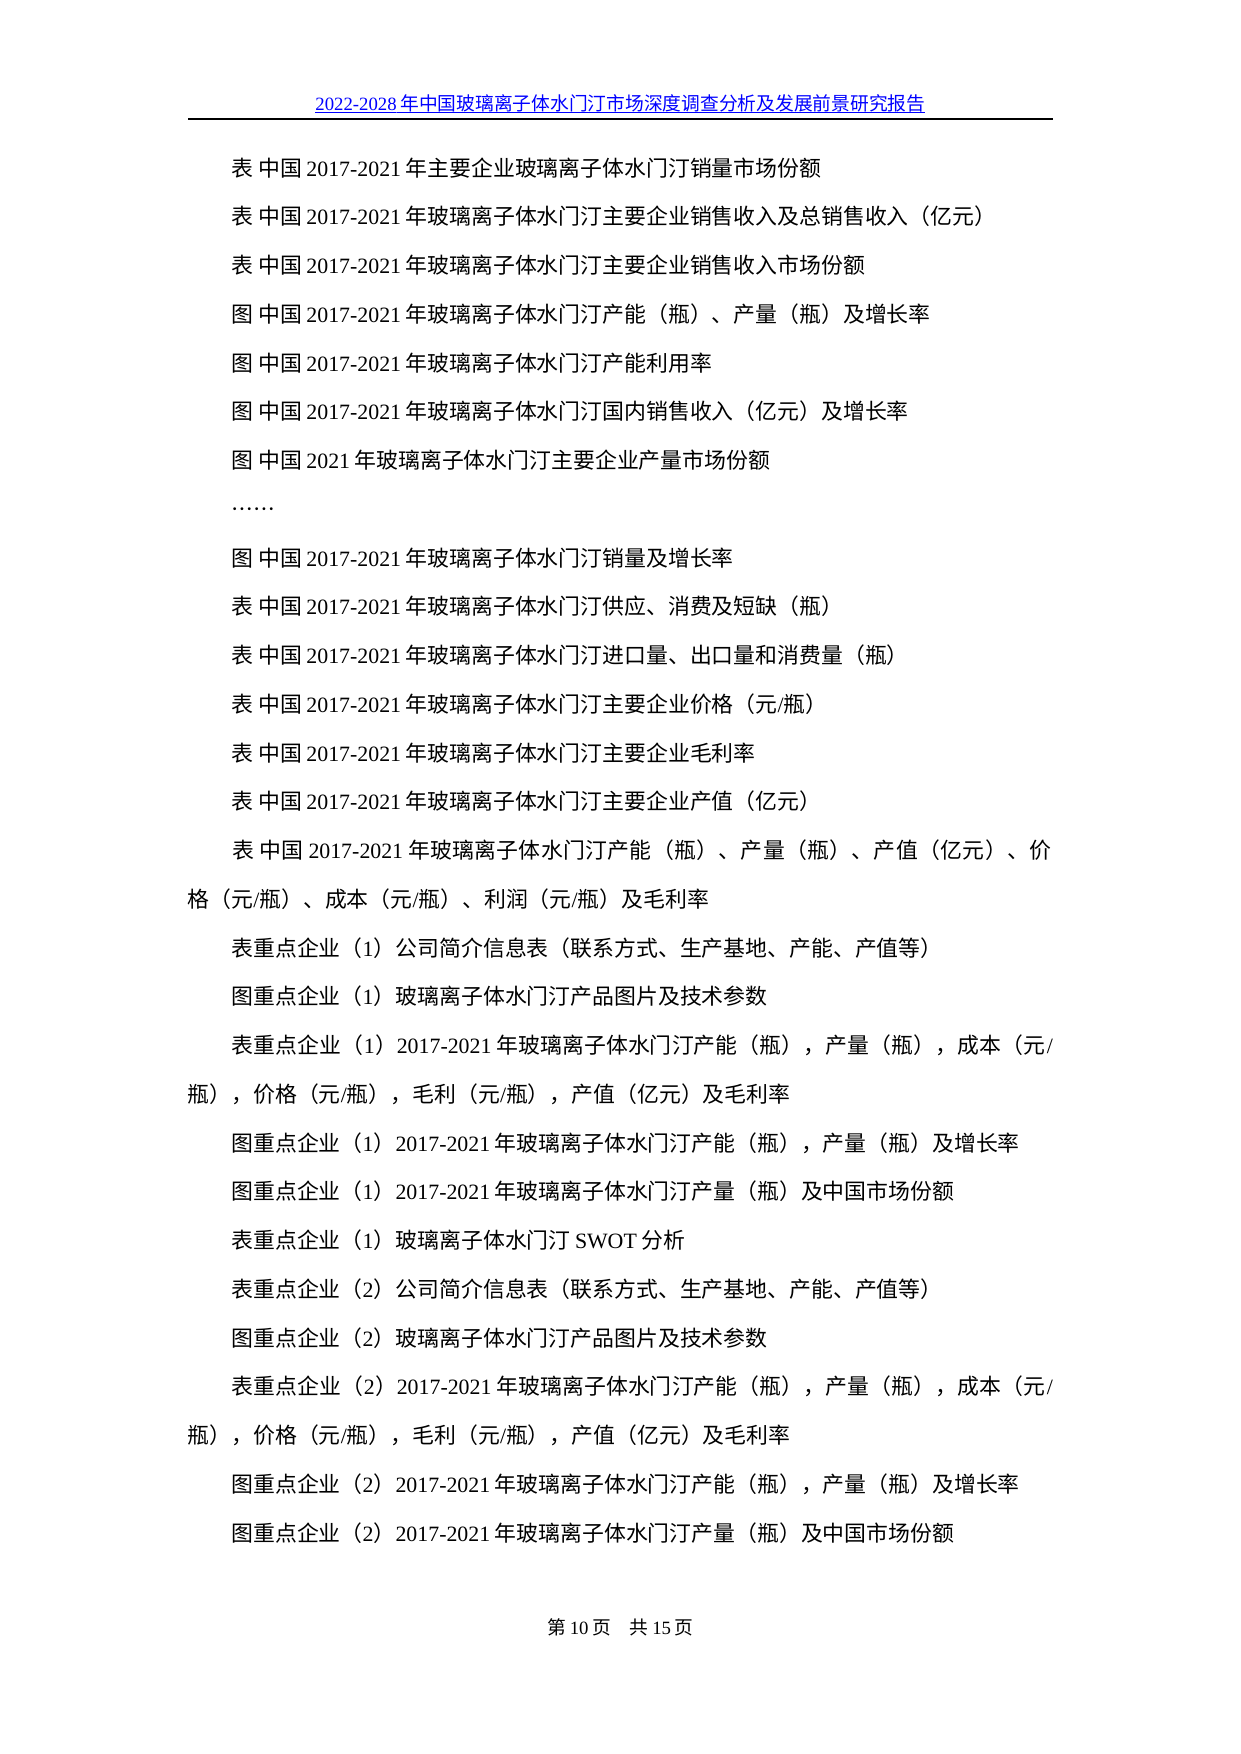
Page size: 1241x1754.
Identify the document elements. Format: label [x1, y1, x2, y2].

text [187, 150, 1053, 1548]
